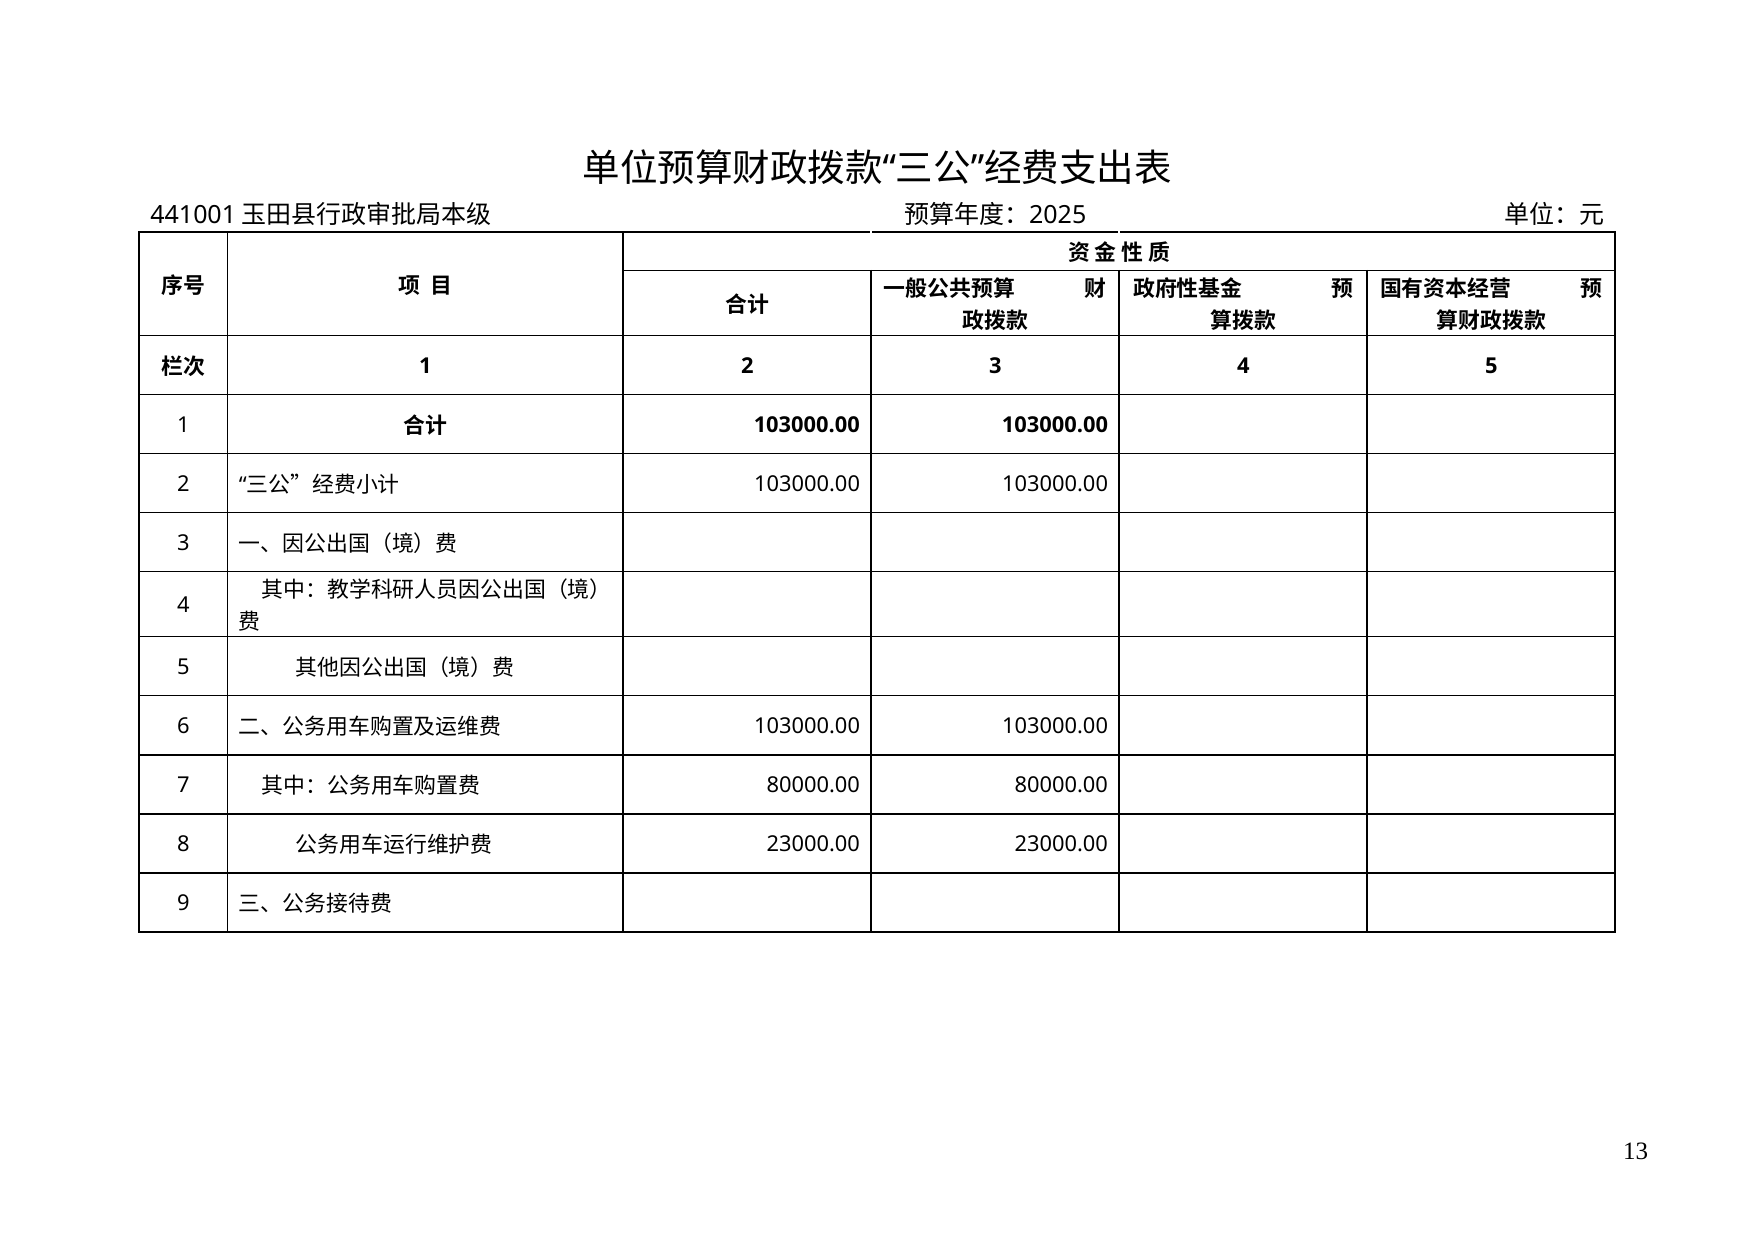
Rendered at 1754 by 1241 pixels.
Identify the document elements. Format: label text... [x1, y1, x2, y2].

table_cell 合计 [624, 271, 870, 334]
table_cell [1368, 513, 1614, 571]
table_cell 其中：公务用车购置费 [228, 756, 622, 813]
table_cell 103000.00 [872, 696, 1118, 754]
table_cell [624, 874, 870, 931]
table_cell 9 [140, 874, 227, 931]
table_cell [624, 513, 870, 571]
table_cell 2 [624, 336, 870, 394]
table_cell 其中：教学科研人员因公出国（境）费 [228, 572, 622, 636]
table_cell 5 [1368, 336, 1614, 394]
table_cell [872, 572, 1118, 636]
table_cell [1120, 395, 1366, 453]
table_header 预算年度：2025 [872, 195, 1118, 231]
table_cell [1368, 637, 1614, 695]
table_header 441001玉田县行政审批局本级 [140, 195, 870, 231]
table_cell [1120, 572, 1366, 636]
table_cell [872, 637, 1118, 695]
text 单位预算财政拨款“三公”经费支出表 [106, 142, 1648, 193]
table_cell 8 [140, 815, 227, 872]
table_cell 1 [140, 395, 227, 453]
table_cell 6 [140, 696, 227, 754]
table_cell [872, 874, 1118, 931]
table_cell [1368, 874, 1614, 931]
table_cell 序号 [140, 233, 227, 334]
table_cell [1120, 637, 1366, 695]
table_cell 二、公务用车购置及运维费 [228, 696, 622, 754]
table_cell 103000.00 [872, 454, 1118, 512]
table_cell [1368, 756, 1614, 813]
table_cell 栏次 [140, 336, 227, 394]
table_cell [1120, 454, 1366, 512]
table_cell 3 [872, 336, 1118, 394]
table_cell [1368, 696, 1614, 754]
table_cell 23000.00 [624, 815, 870, 872]
table_cell [1120, 513, 1366, 571]
table_cell 资 金 性 质 [624, 233, 1614, 270]
table_cell 103000.00 [624, 696, 870, 754]
table_cell 7 [140, 756, 227, 813]
table_cell 80000.00 [624, 756, 870, 813]
table_header 单位：元 [1120, 195, 1614, 231]
table_cell 公务用车运行维护费 [228, 815, 622, 872]
table_cell [624, 572, 870, 636]
table_cell [1120, 696, 1366, 754]
table_cell [1368, 395, 1614, 453]
table_cell [1368, 815, 1614, 872]
table_cell [1368, 572, 1614, 636]
table_cell 5 [140, 637, 227, 695]
table_cell 1 [228, 336, 622, 394]
table_cell 国有资本经营 预算财政拨款 [1368, 271, 1614, 334]
table_cell [1120, 756, 1366, 813]
table_cell 一般公共预算 财政拨款 [872, 271, 1118, 334]
table_cell 一、因公出国（境）费 [228, 513, 622, 571]
table_cell 2 [140, 454, 227, 512]
table_cell 合计 [228, 395, 622, 453]
table_cell 23000.00 [872, 815, 1118, 872]
table_cell [624, 637, 870, 695]
table_cell 项 目 [228, 233, 622, 334]
table_cell “三公”经费小计 [228, 454, 622, 512]
table_cell [1368, 454, 1614, 512]
table_cell 其他因公出国（境）费 [228, 637, 622, 695]
table_cell [1120, 874, 1366, 931]
table_cell [1120, 815, 1366, 872]
table_cell [872, 513, 1118, 571]
table_cell 103000.00 [624, 454, 870, 512]
table_cell 4 [1120, 336, 1366, 394]
table_cell 政府性基金 预算拨款 [1120, 271, 1366, 334]
table_cell 三、公务接待费 [228, 874, 622, 931]
table_cell 103000.00 [872, 395, 1118, 453]
table_cell 80000.00 [872, 756, 1118, 813]
table_cell 3 [140, 513, 227, 571]
table_cell 4 [140, 572, 227, 636]
table_cell 103000.00 [624, 395, 870, 453]
